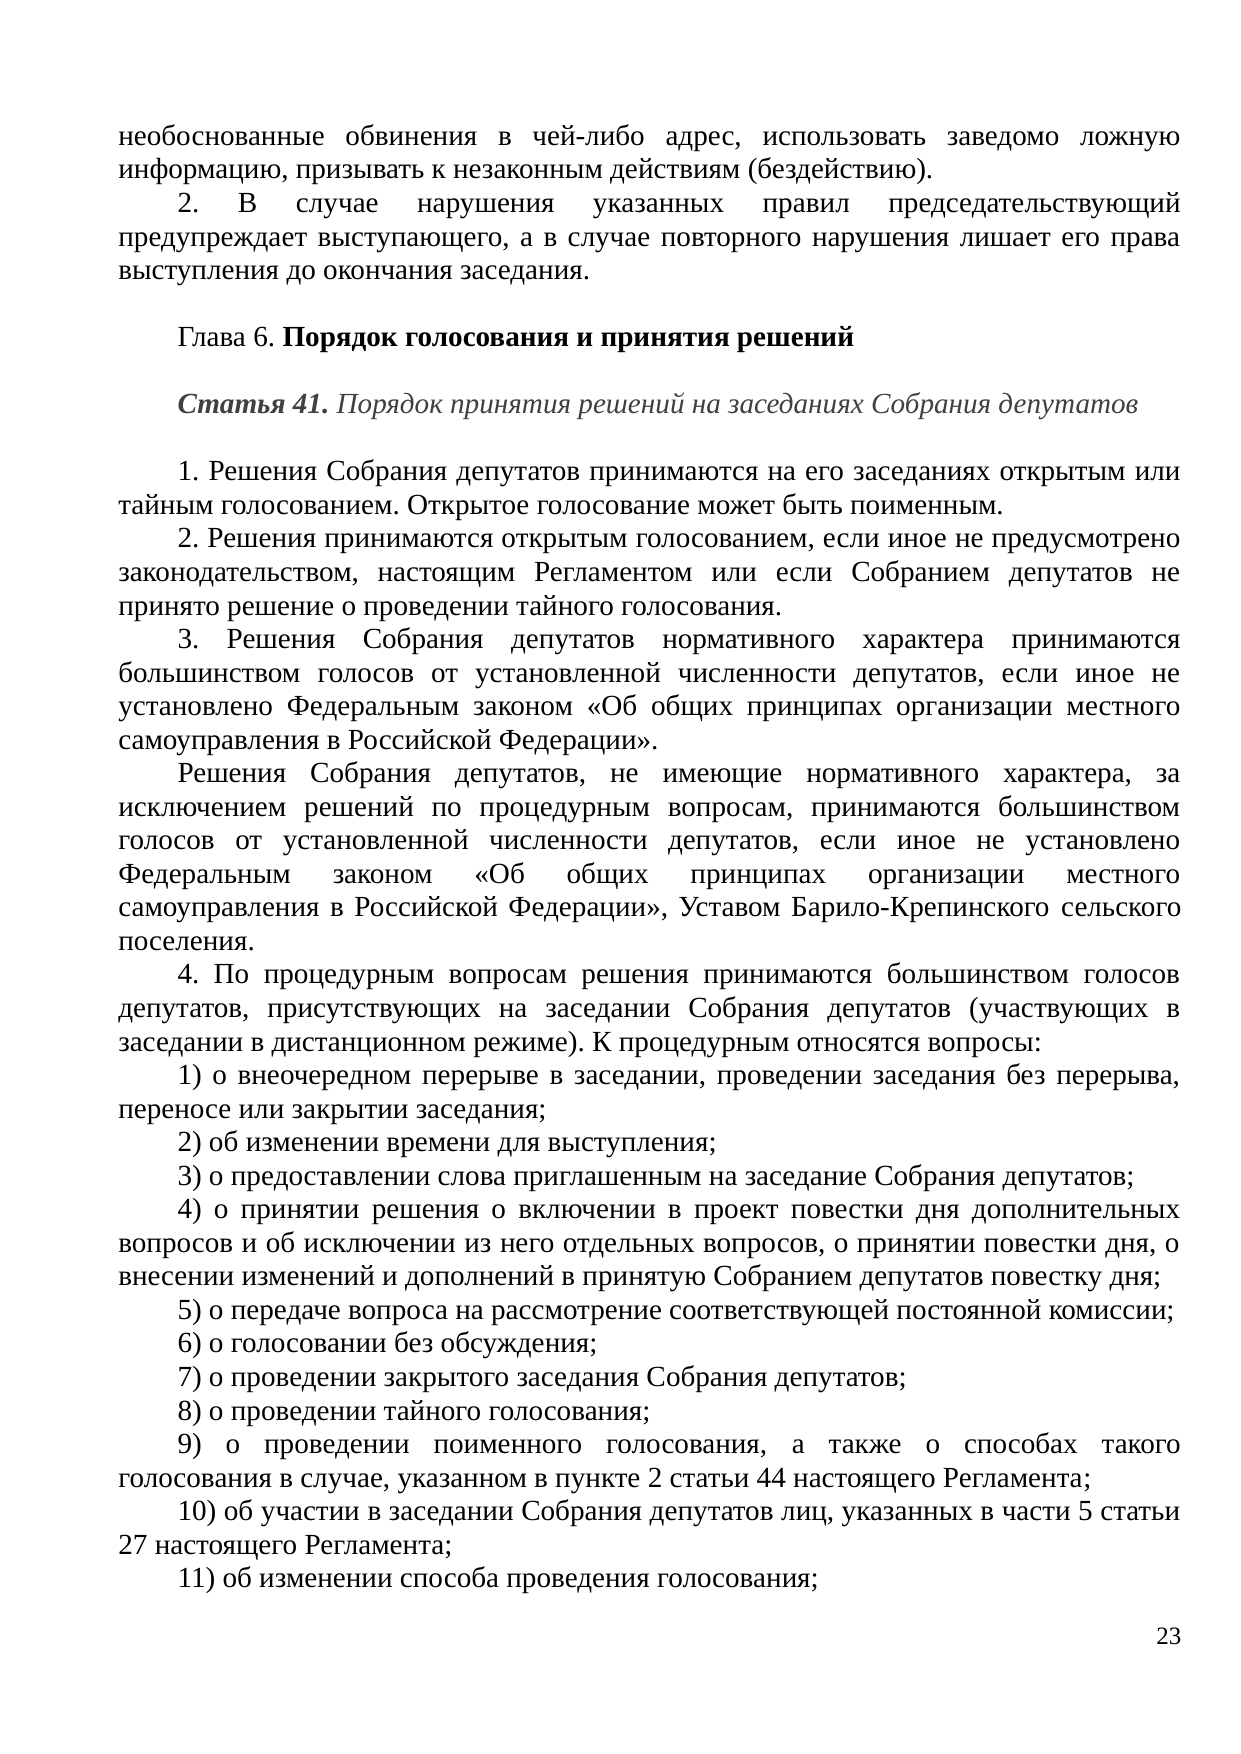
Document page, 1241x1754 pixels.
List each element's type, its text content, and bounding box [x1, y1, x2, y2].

text 6) о голосовании без обсуждения; [118, 1326, 1181, 1359]
text 11) об изменении способа проведения голосования; [118, 1560, 1181, 1594]
text 2. В случае нарушения указанных правил председательствующий предупреждает выступающего, а в случае повторного нарушения лишает его права выступления до окончания заседания. [118, 185, 1181, 286]
subtitle Статья 41. Порядок принятия решений на заседаниях Собрания депутатов [118, 386, 1181, 420]
text 2. Решения принимаются открытым голосованием, если иное не предусмотрено законодательством, настоящим Регламентом или если Собранием депутатов не принято решение о проведении тайного голосования. [118, 521, 1181, 621]
text 9) о проведении поименного голосования, а также о способах такого голосования в случае, указанном в пункте 2 статьи 44 настоящего Регламента; [118, 1426, 1181, 1493]
text 2) об изменении времени для выступления; [118, 1124, 1181, 1158]
text 7) о проведении закрытого заседания Собрания депутатов; [118, 1359, 1181, 1393]
text 4. По процедурным вопросам решения принимаются большинством голосов депутатов, присутствующих на заседании Собрания депутатов (участвующих в заседании в дистанционном режиме). К процедурным относятся вопросы: [118, 957, 1181, 1057]
text 10) об участии в заседании Собрания депутатов лиц, указанных в части 5 статьи 27 настоящего Регламента; [118, 1493, 1181, 1560]
text Глава 6. Порядок голосования и принятия решений [118, 319, 1181, 353]
text 4) о принятии решения о включении в проект повестки дня дополнительных вопросов и об исключении из него отдельных вопросов, о принятии повестки дня, о внесении изменений и дополнений в принятую Собранием депутатов повестку дня; [118, 1191, 1181, 1292]
text Решения Собрания депутатов, не имеющие нормативного характера, за исключением решений по процедурным вопросам, принимаются большинством голосов от установленной численности депутатов, если иное не установлено Федеральным законом «Об общих принципах организации местного самоуправления в Российской Федерации», Уставом Барило-Крепинского сельского поселения. [118, 755, 1181, 957]
text 1) о внеочередном перерыве в заседании, проведении заседания без перерыва, переносе или закрытии заседания; [118, 1057, 1181, 1124]
text 1. Решения Собрания депутатов принимаются на его заседаниях открытым или тайным голосованием. Открытое голосование может быть поименным. [118, 453, 1181, 521]
text 5) о передаче вопроса на рассмотрение соответствующей постоянной комиссии; [118, 1292, 1181, 1326]
text 3) о предоставлении слова приглашенным на заседание Собрания депутатов; [118, 1158, 1181, 1191]
text 8) о проведении тайного голосования; [118, 1393, 1181, 1426]
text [118, 118, 1181, 185]
text 3. Решения Собрания депутатов нормативного характера принимаются большинством голосов от установленной численности депутатов, если иное не установлено Федеральным законом «Об общих принципах организации местного самоуправления в Российской Федерации». [118, 621, 1181, 755]
